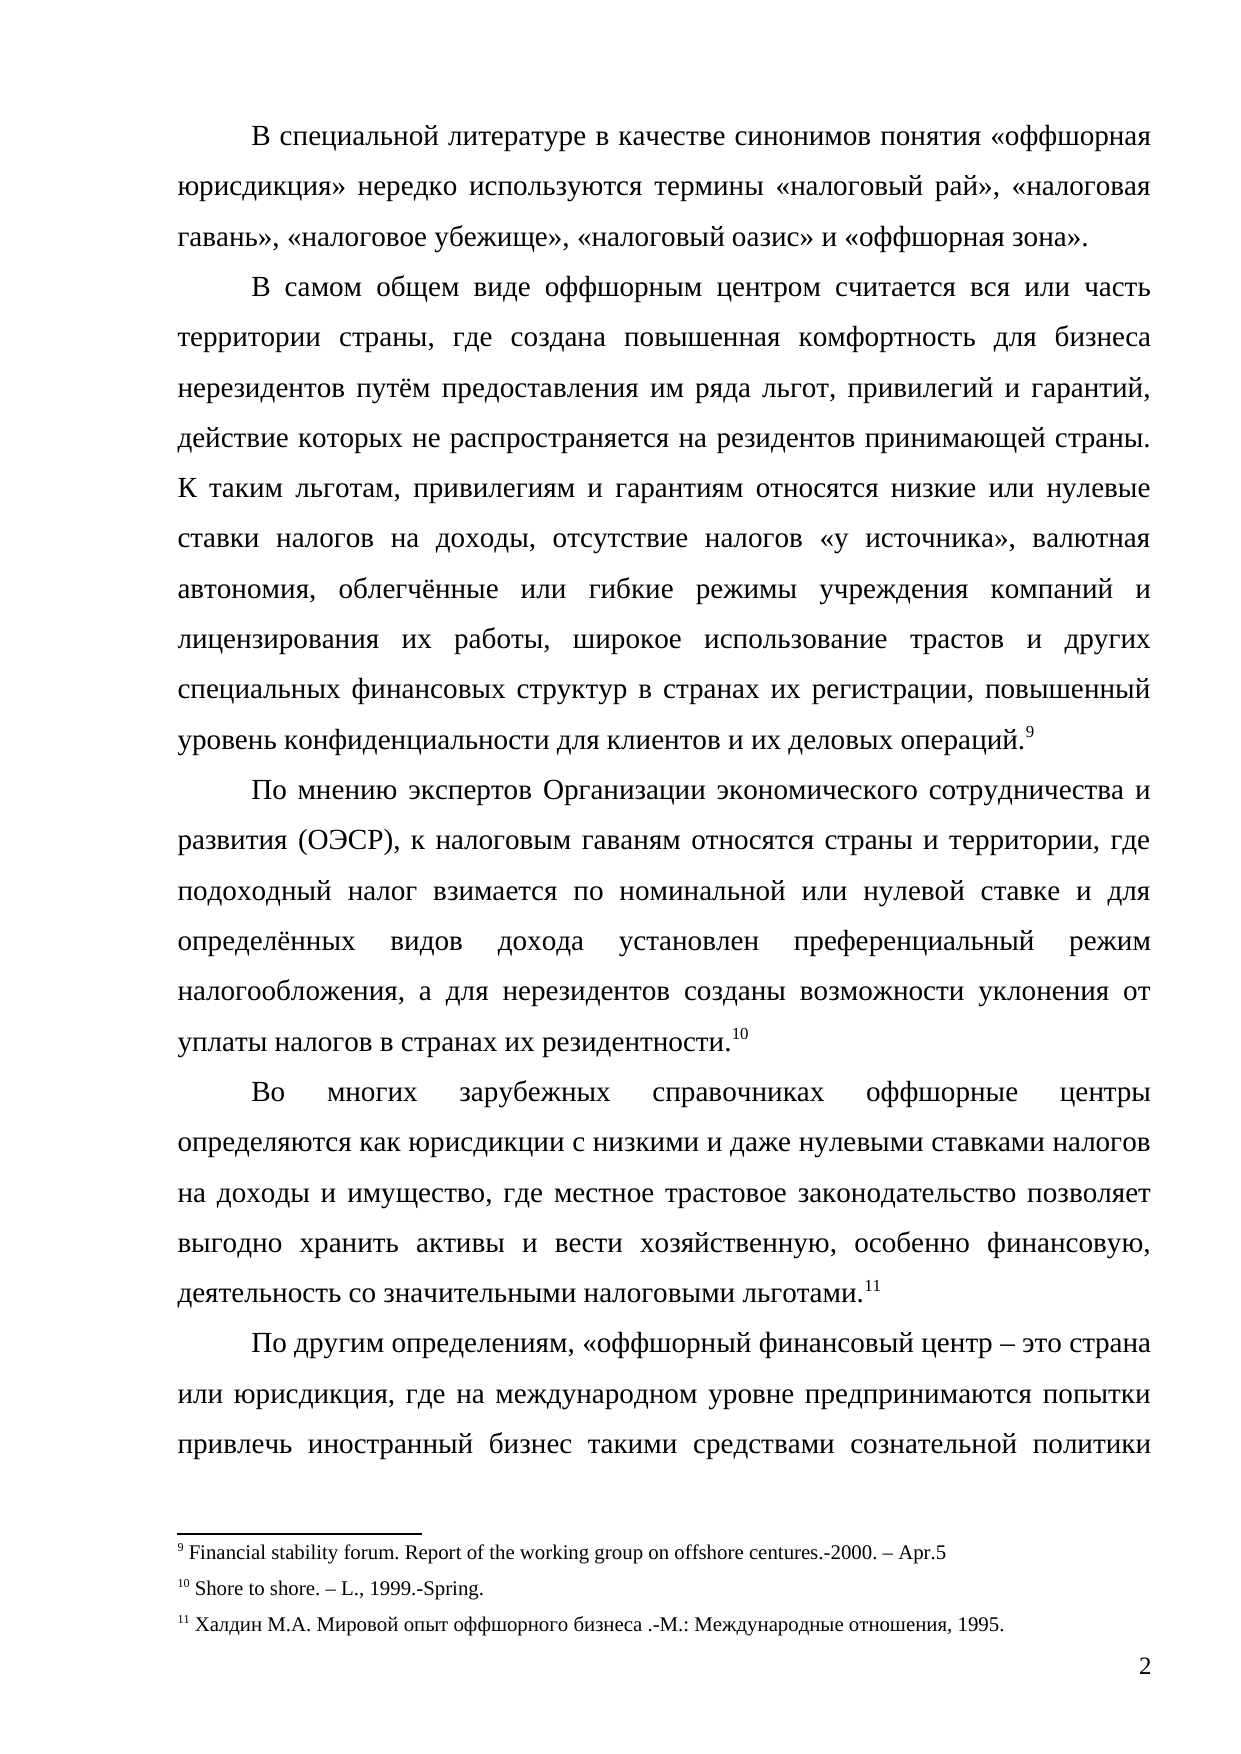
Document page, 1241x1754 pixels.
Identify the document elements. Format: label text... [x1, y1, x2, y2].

text В самом общем виде оффшорным центром считается вся или часть территории страны, где создана повышенная комфортность для бизнеса нерезидентов путём предоставления им ряда льгот, привилегий и гарантий, действие которых не распространяется на резидентов принимающей страны. К таким льготам, привилегиям и гарантиям относятся низкие или нулевые ставки налогов на доходы, отсутствие налогов «у источника», валютная автономия, облегчённые или гибкие режимы учреждения компаний и лицензирования их работы, широкое использование трастов и других специальных финансовых структур в странах их регистрации, повышенный уровень конфиденциальности для клиентов и их деловых операций. [177, 269, 1152, 755]
text Во многих зарубежных справочниках оффшорные центры определяются как юрисдикции с низкими и даже нулевыми ставками налогов на доходы и имущество, где местное трастовое законодательство позволяет выгодно хранить активы и вести хозяйственную, особенно финансовую, деятельность со значительными налоговыми льготами. [177, 1074, 1152, 1309]
text В специальной литературе в качестве синонимов понятия «оффшорная юрисдикция» нередко используются термины «налоговый рай», «налоговая гавань», «налоговое убежище», «налоговый оазис» и «оффшорная зона». [177, 118, 1152, 252]
text По мнению экспертов Организации экономического сотрудничества и развития (ОЭСР), к налоговым гаваням относятся страны и территории, где подоходный налог взимается по номинальной или нулевой ставке и для определённых видов дохода установлен преференциальный режим налогообложения, а для нерезидентов созданы возможности уклонения от уплаты налогов в странах их резидентности. [177, 772, 1152, 1057]
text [177, 1326, 1152, 1460]
